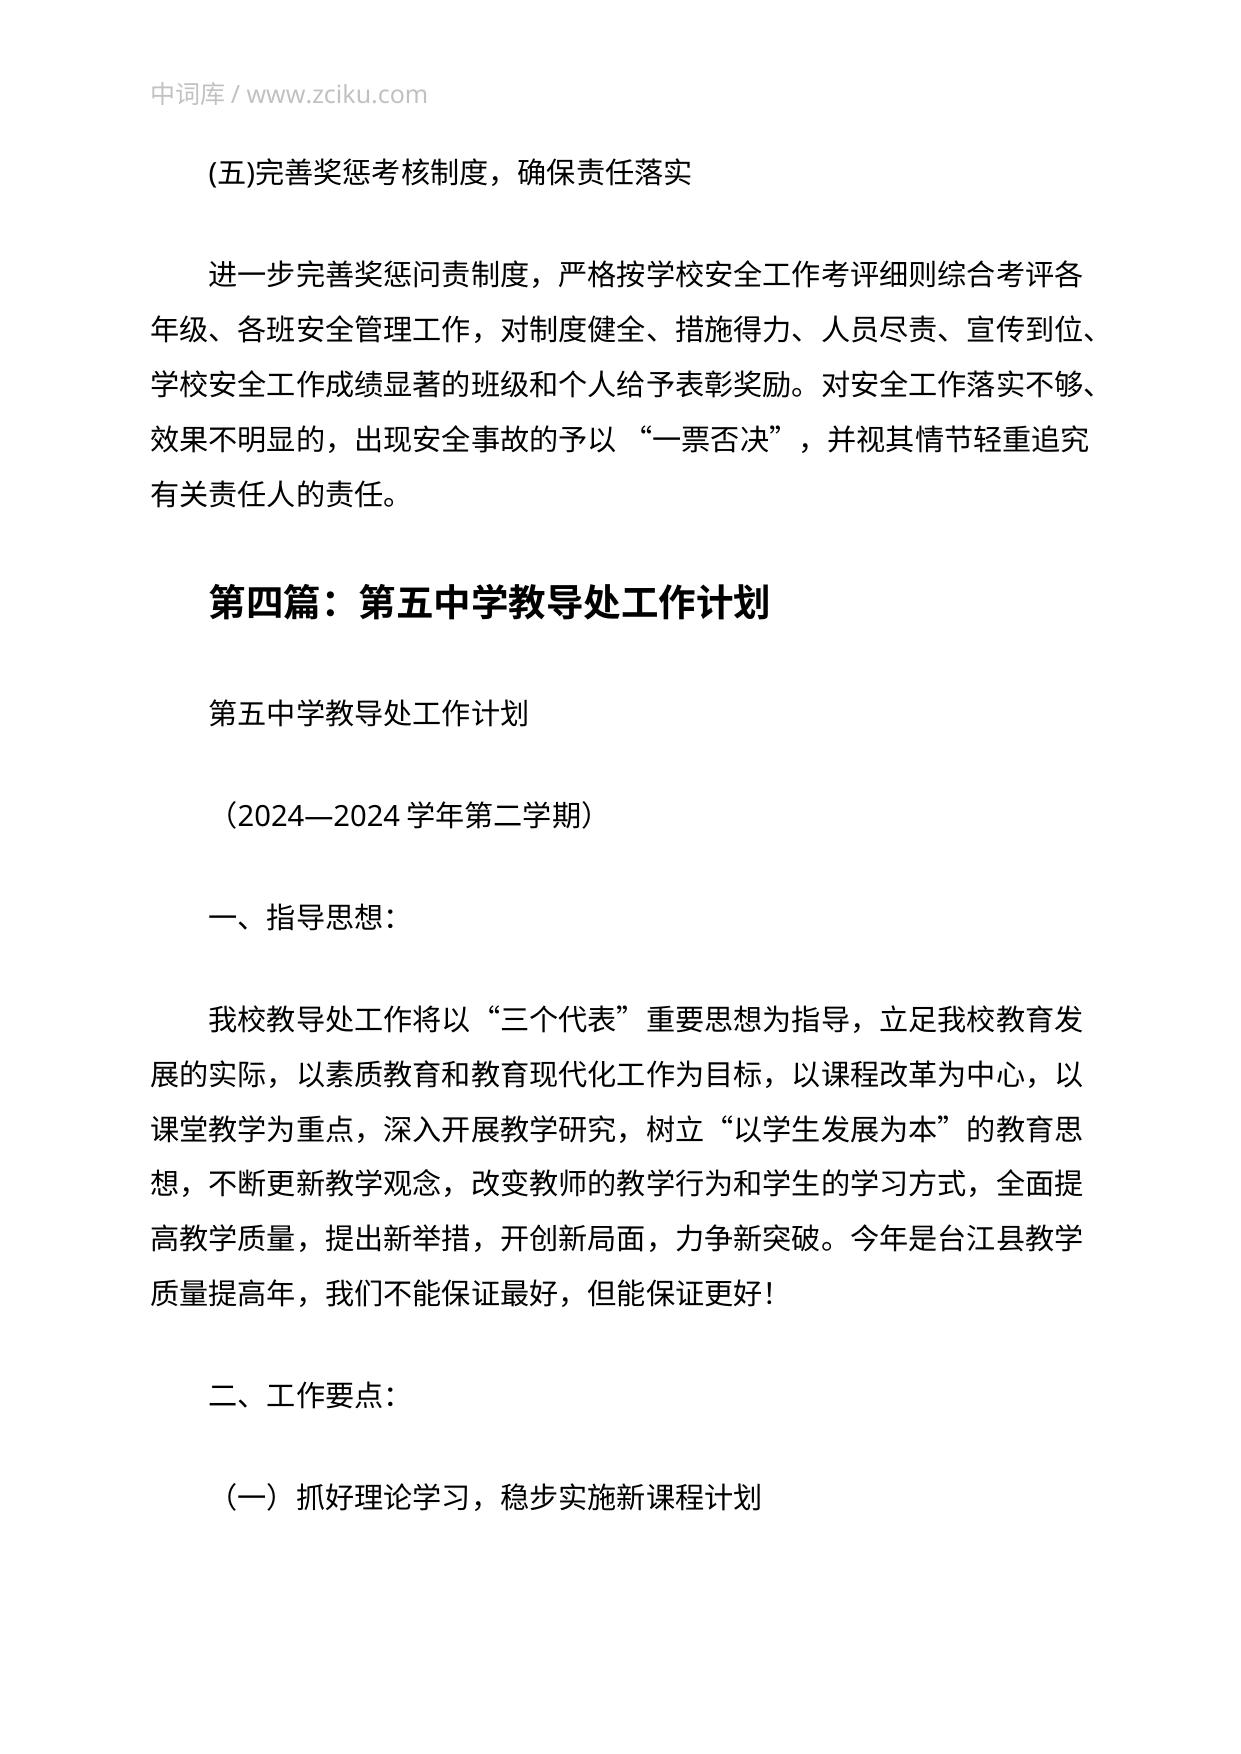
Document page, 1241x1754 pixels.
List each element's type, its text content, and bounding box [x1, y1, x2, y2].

text 第五中学教导处工作计划 [150, 691, 1090, 733]
text 一、指导思想： [150, 894, 1090, 937]
text 二、工作要点： [150, 1372, 1090, 1415]
text （一）抓好理论学习，稳步实施新课程计划 [150, 1474, 1090, 1517]
text 第四篇：第五中学教导处工作计划 [150, 573, 1090, 628]
text (五)完善奖惩考核制度，确保责任落实 [150, 150, 1090, 192]
text 进一步完善奖惩问责制度，严格按学校安全工作考评细则综合考评各年级、各班安全管理工作，对制度健全、措施得力、人员尽责、宣传到位、学校安全工作成绩显著的班级和个人给予表彰奖励。对安全工作落实不够、效果不明显的，出现安全事故的予以 “一票否决”，并视其情节轻重追究有关责任人的责任。 [150, 252, 1090, 514]
text （2024—2024学年第二学期） [150, 792, 1090, 835]
text 我校教导处工作将以“三个代表”重要思想为指导，立足我校教育发展的实际，以素质教育和教育现代化工作为目标，以课程改革为中心，以课堂教学为重点，深入开展教学研究，树立“以学生发展为本”的教育思想，不断更新教学观念，改变教师的教学行为和学生的学习方式，全面提高教学质量，提出新举措，开创新局面，力争新突破。今年是台江县教学质量提高年，我们不能保证最好，但能保证更好！ [150, 996, 1090, 1313]
